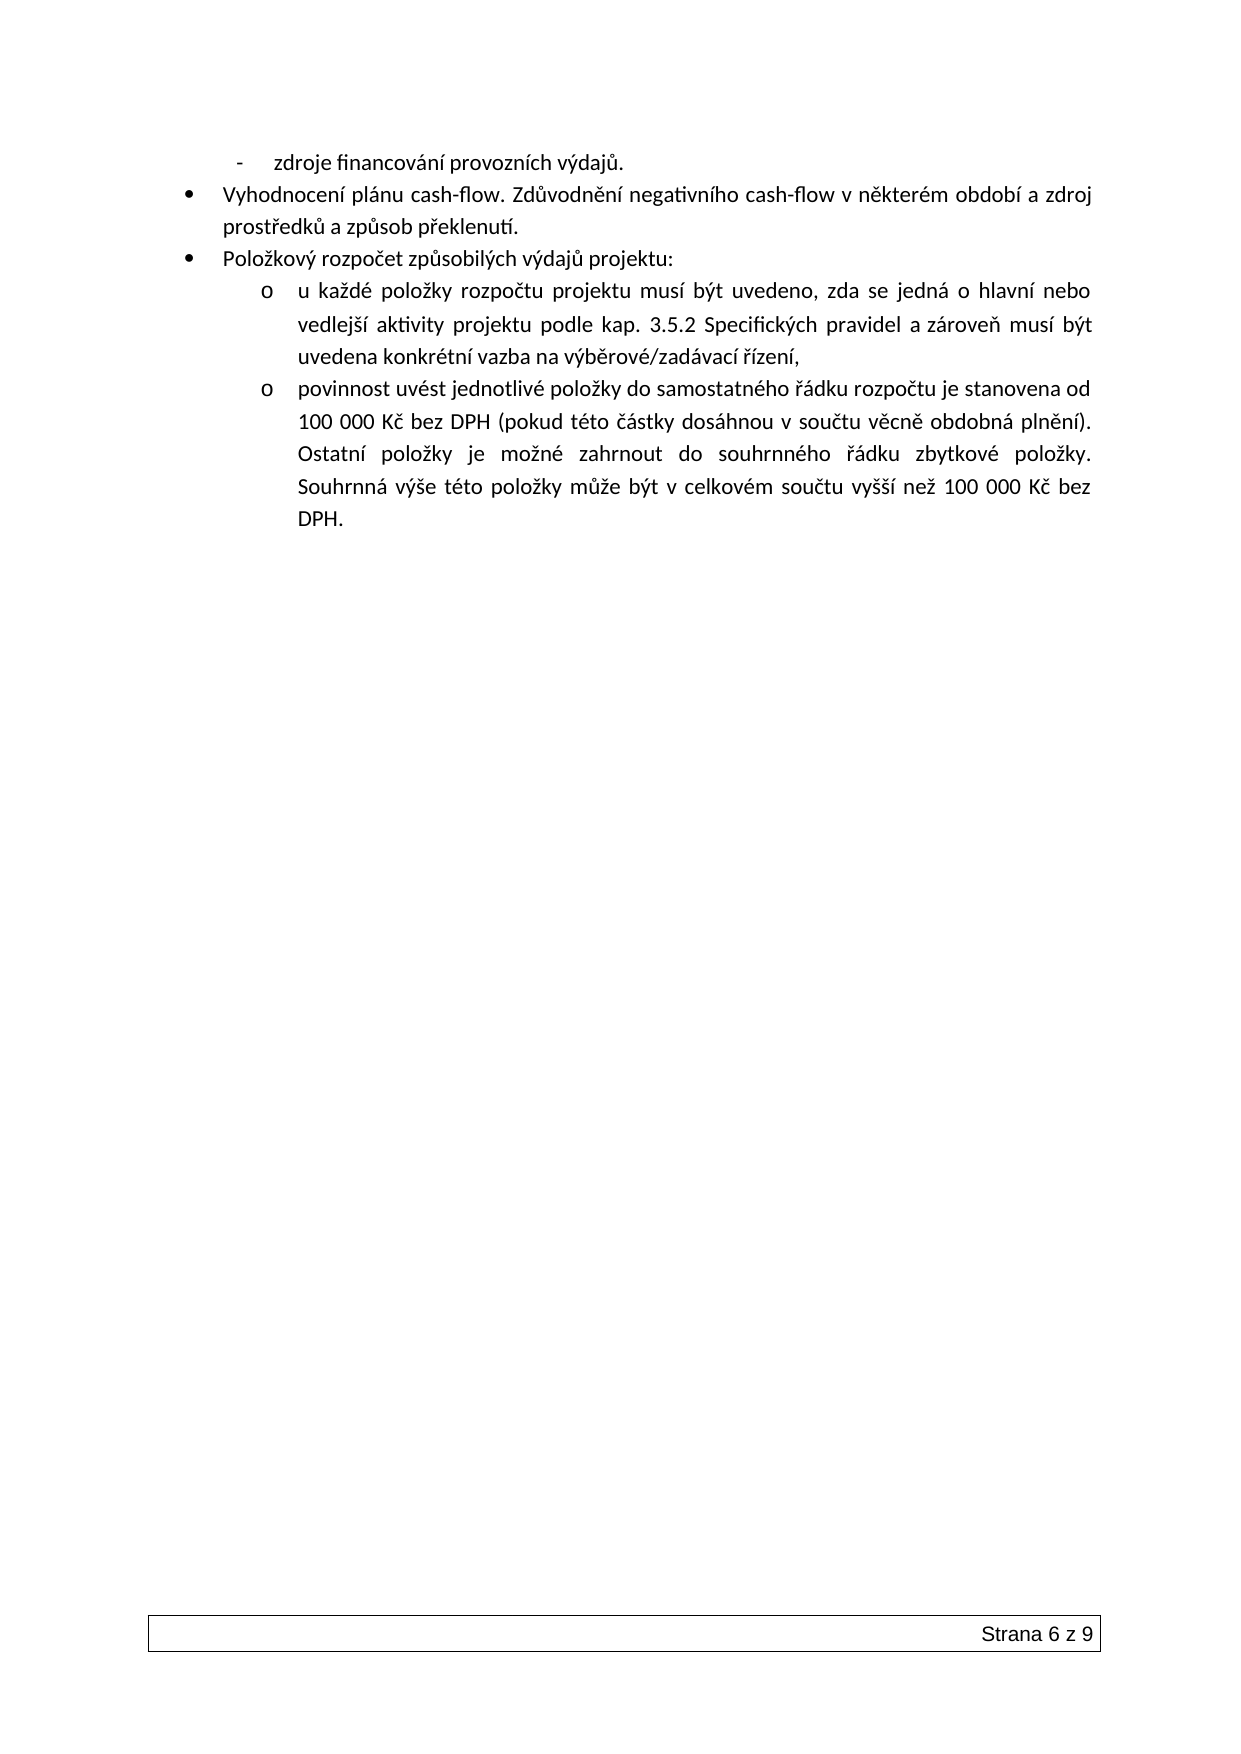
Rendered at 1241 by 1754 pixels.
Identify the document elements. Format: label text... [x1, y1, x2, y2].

list u každé položky rozpočtu projektu musí být uvedeno, zda se jedná o hlavní nebo vedlejší aktivity projektu podle kap. 3.5.2 Specifických pravidel a zároveň musí být uvedena konkrétní vazba na výběrové/zadávací řízení, [260, 276, 1093, 370]
list zdroje financování provozních výdajů. [236, 148, 1093, 176]
list povinnost uvést jednotlivé položky do samostatného řádku rozpočtu je stanovena od 100 000 Kč bez DPH (pokud této částky dosáhnou v součtu věcně obdobná plnění). Ostatní položky je možné zahrnout do souhrnného řádku zbytkové položky. Souhrnná výše této položky může být v celkovém součtu vyšší než 100 000 Kč bez DPH. [260, 374, 1093, 532]
list Vyhodnocení plánu cash-flow. Zdůvodnění negativního cash-flow v některém období a zdroj prostředků a způsob překlenutí. [185, 180, 1093, 240]
list Položkový rozpočet způsobilých výdajů projektu: [185, 244, 1093, 272]
